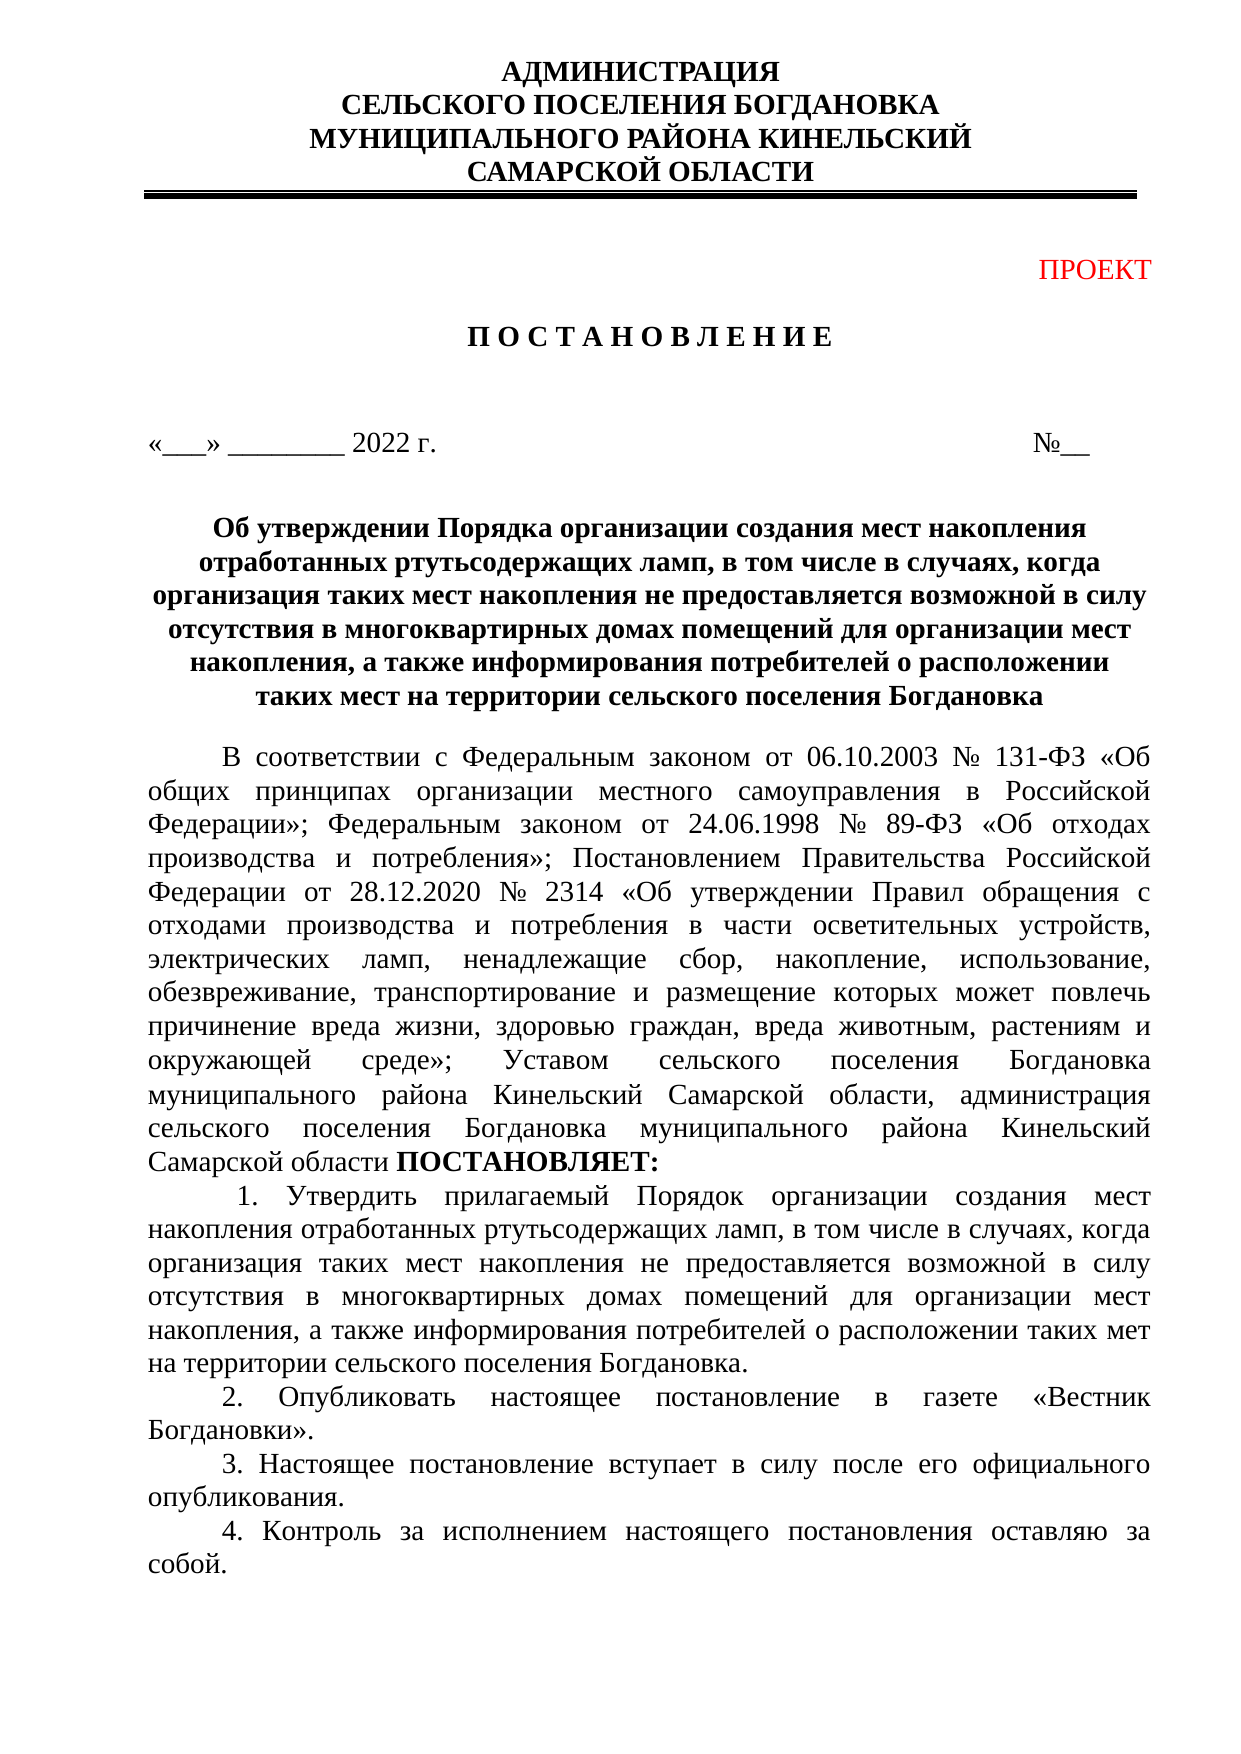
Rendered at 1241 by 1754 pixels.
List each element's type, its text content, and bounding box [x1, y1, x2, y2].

text 2. Опубликовать настоящее постановление в газете «Вестник Богдановки». [148, 1379, 1152, 1446]
text П О С Т А Н О В Л Е Н И Е [148, 319, 1152, 353]
text В соответствии с Федеральным законом от 06.10.2003 № 131-ФЗ «Об общих принципах организации местного самоуправления в Российской Федерации»; Федеральным законом от 24.06.1998 № 89-ФЗ «Об отходах производства и потребления»; Постановлением Правительства Российской Федерации от 28.12.2020 № 2314 «Об утверждении Правил обращения с отходами производства и потребления в части осветительных устройств, электрических ламп, ненадлежащие сбор, накопление, использование, обезвреживание, транспортирование и размещение которых может повлечь причинение вреда жизни, здоровью граждан, вреда животным, растениям и окружающей среде»; Уставом сельского поселения Богдановка муниципального района Кинельский Самарской области, администрация сельского поселения Богдановка муниципального района Кинельский Самарской области ПОСТАНОВЛЯЕТ: [148, 739, 1152, 1178]
text «___» ________ 2022 г. №__ [148, 425, 1152, 458]
text ПРОЕКТ [148, 252, 1152, 286]
text 4. Контроль за исполнением настоящего постановления оставляю за собой. [148, 1513, 1152, 1580]
text 1. Утвердить прилагаемый Порядок организации создания мест накопления отработанных ртутьсодержащих ламп, в том числе в случаях, когда организация таких мест накопления не предоставляется возможной в силу отсутствия в многоквартирных домах помещений для организации мест накопления, а также информирования потребителей о расположении таких мет на территории сельского поселения Богдановка. [148, 1178, 1152, 1379]
text Об утверждении Порядка организации создания мест накопления отработанных ртутьсодержащих ламп, в том числе в случаях, когда организация таких мест накопления не предоставляется возможной в силу отсутствия в многоквартирных домах помещений для организации мест накопления, а также информирования потребителей о расположении таких мест на территории сельского поселения Богдановка [148, 510, 1152, 711]
text 3. Настоящее постановление вступает в силу после его официального опубликования. [148, 1446, 1152, 1513]
